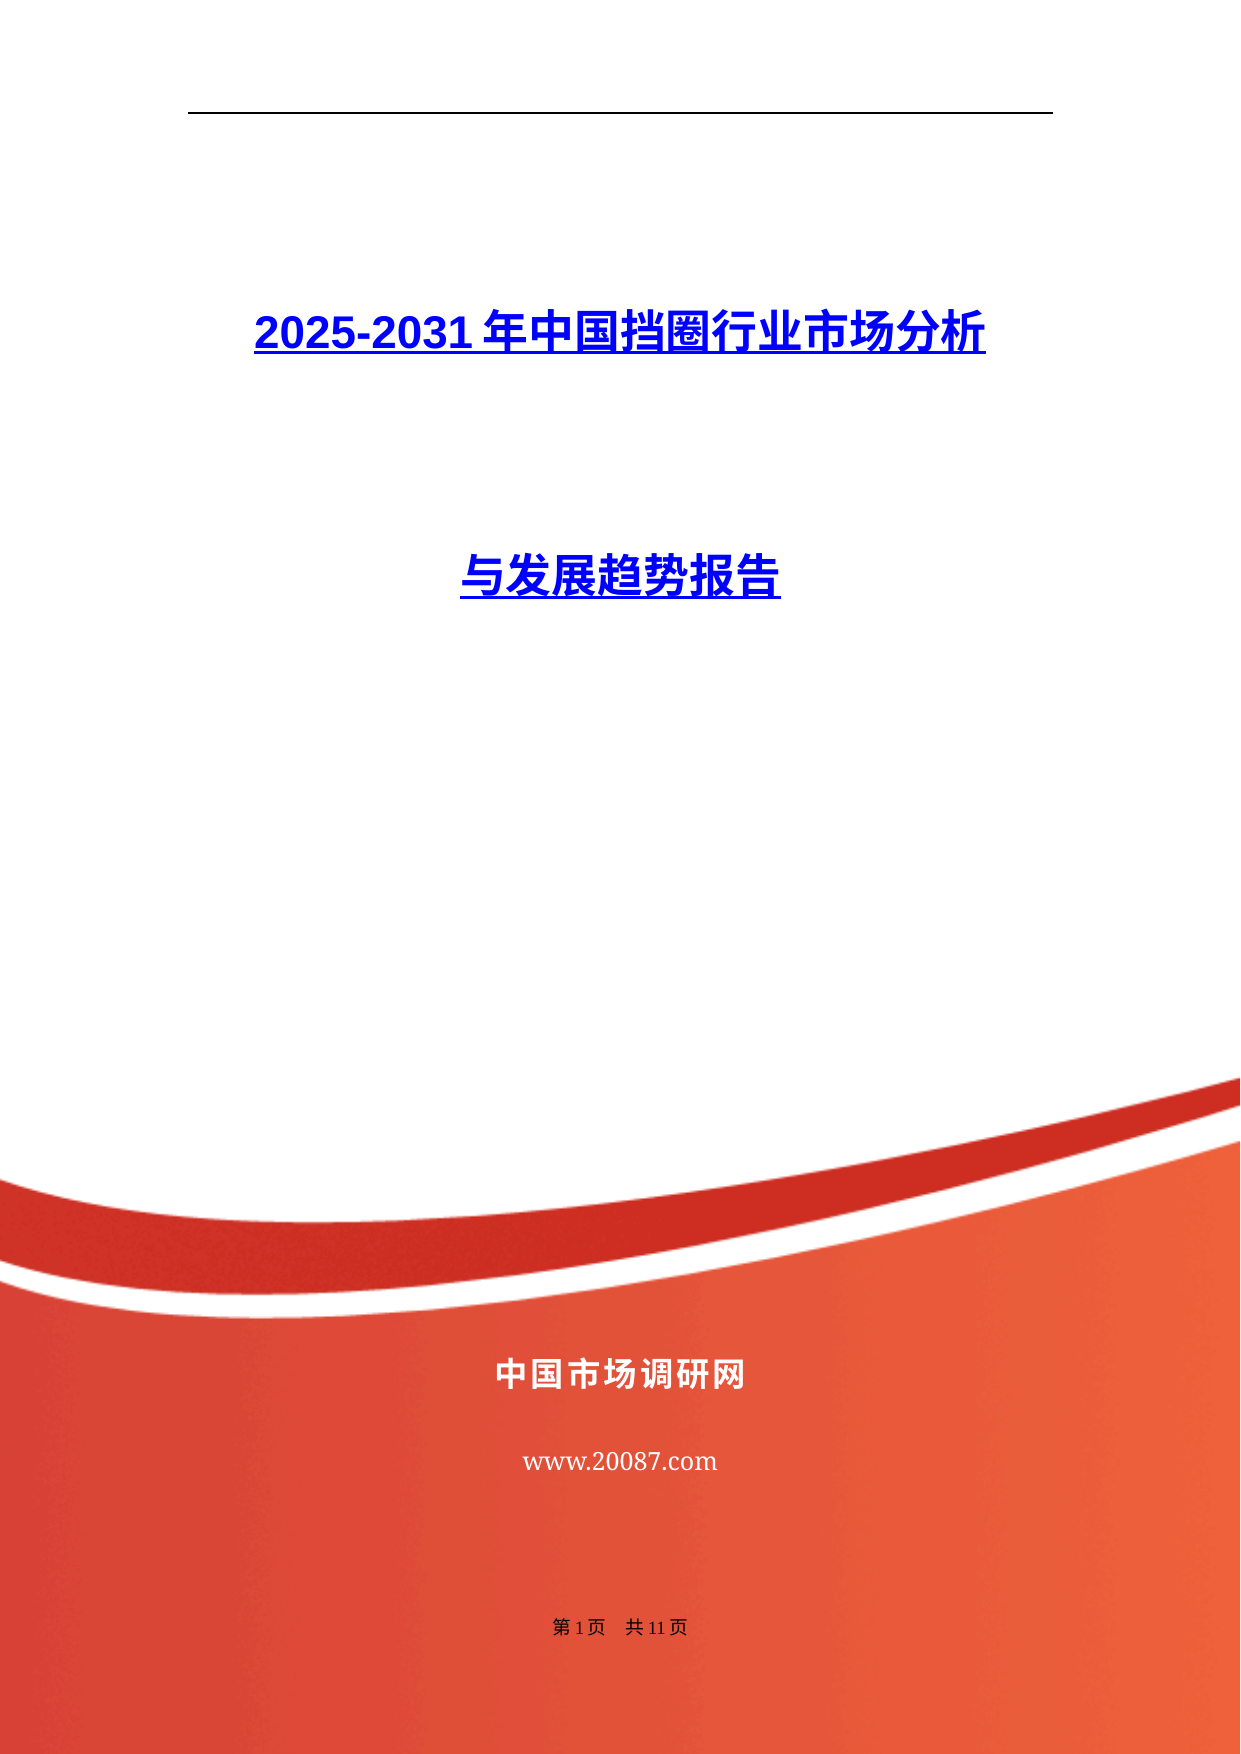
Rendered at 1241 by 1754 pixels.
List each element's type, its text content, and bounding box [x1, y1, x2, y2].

text www.20087.com [187, 1428, 1053, 1493]
picture [0, 1006, 1241, 1754]
table_header 2025-2031年中国挡圈行业市场分析与发展趋势报告 [188, 207, 1053, 773]
subtitle 中国市场调研网 [187, 1339, 1053, 1404]
